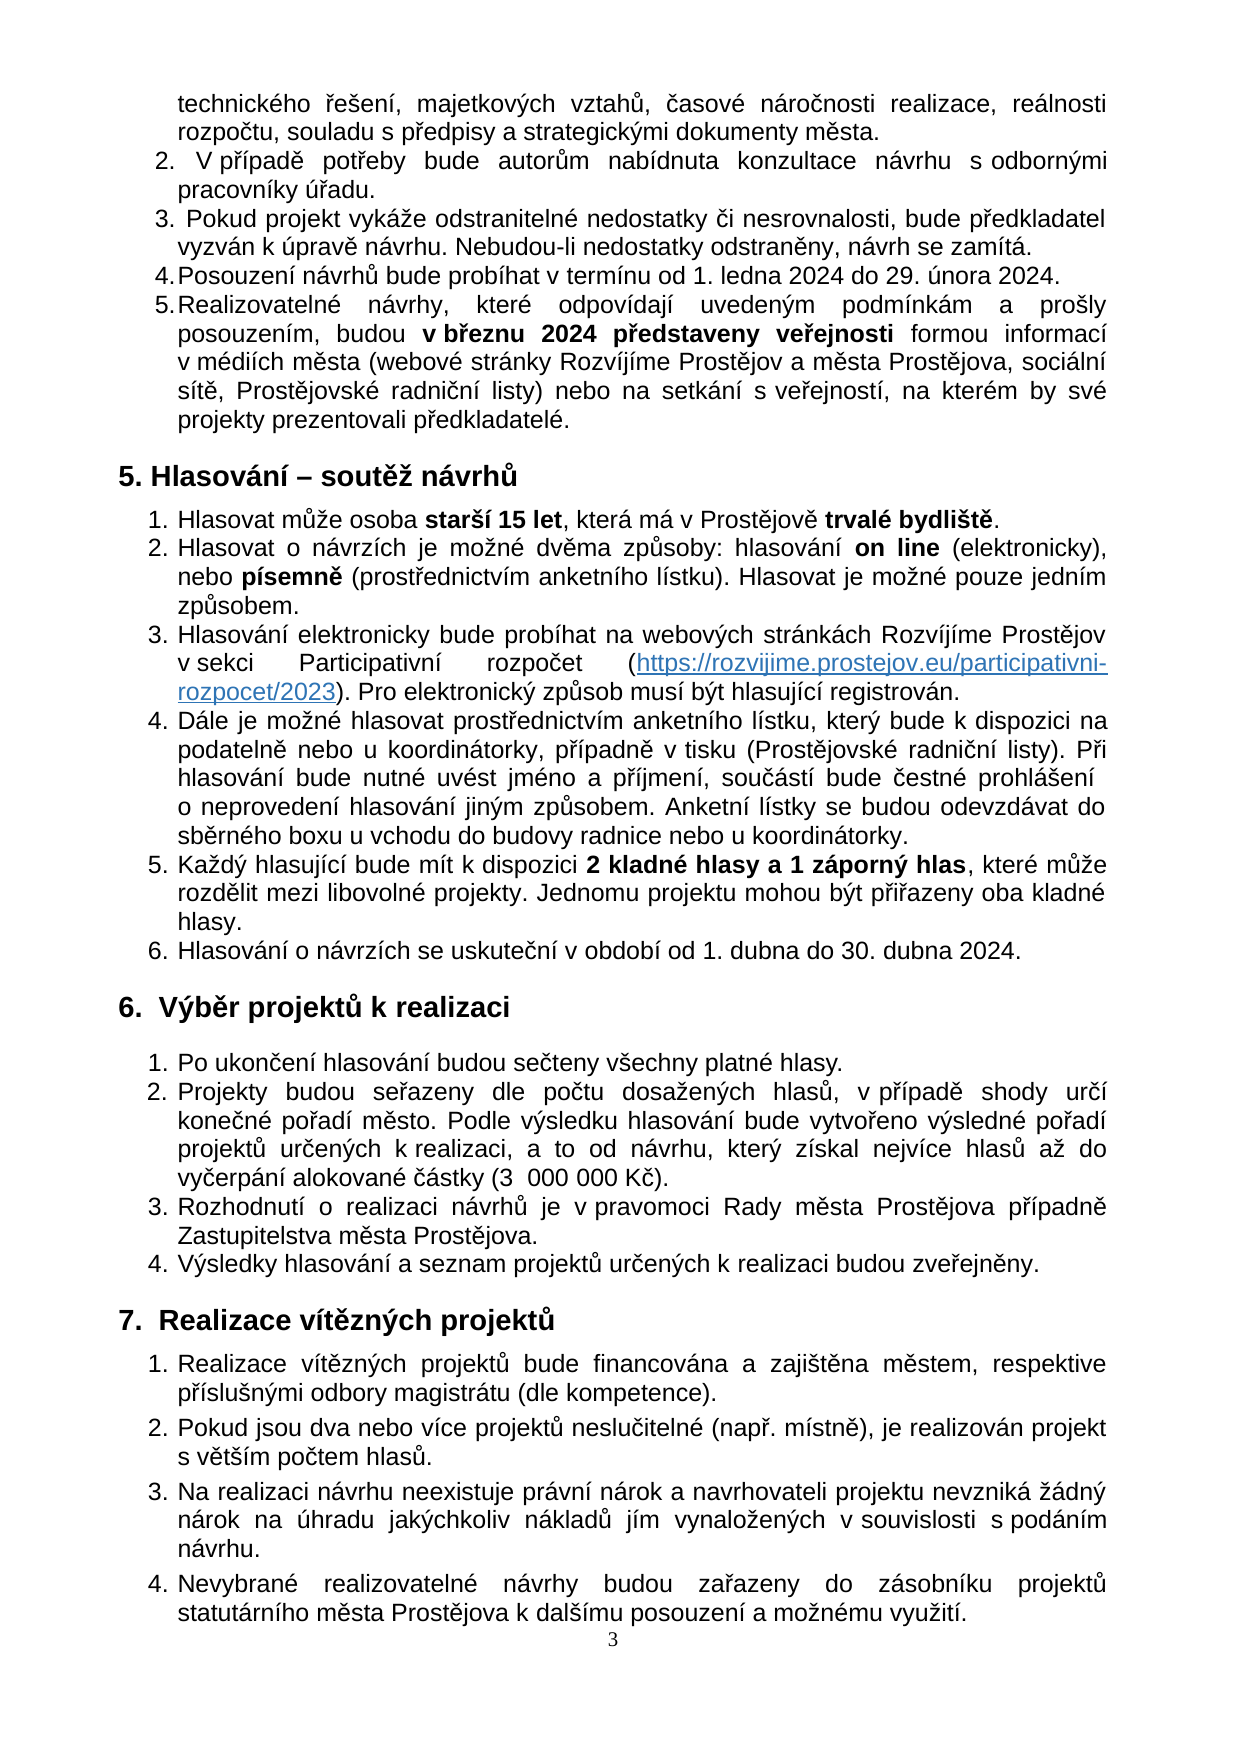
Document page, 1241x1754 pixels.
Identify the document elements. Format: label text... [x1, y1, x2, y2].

list Hlasování o návrzích se uskuteční v období od 1. dubna do 30. dubna 2024. [148, 936, 1107, 965]
list Každý hlasující bude mít k dispozici 2 kladné hlasy a 1 záporný hlas, které může rozdělit mezi libovolné projekty. Jednomu projektu mohou být přiřazeny oba kladné hlasy. [148, 850, 1107, 936]
list Výsledky hlasování a seznam projektů určených k realizaci budou zveřejněny. [148, 1249, 1107, 1278]
list Nevybrané realizovatelné návrhy budou zařazeny do zásobníku projektů statutárního města Prostějova k dalšímu posouzení a možnému využití. [148, 1569, 1107, 1627]
list Realizovatelné návrhy, které odpovídají uvedeným podmínkám a prošly posouzením, budou v březnu 2024 představeny veřejnosti formou informací v médiích města (webové stránky Rozvíjíme Prostějov a města Prostějova, sociální sítě, Prostějovské radniční listy) nebo na setkání s veřejností, na kterém by své projekty prezentovali předkladatelé. [154, 290, 1107, 434]
text 7. Realizace vítězných projektů [118, 1303, 1107, 1337]
list Na realizaci návrhu neexistuje právní nárok a navrhovateli projektu nevzniká žádný nárok na úhradu jakýchkoliv nákladů jím vynaložených v souvislosti s podáním návrhu. [148, 1477, 1107, 1563]
list Dále je možné hlasovat prostřednictvím anketního lístku, který bude k dispozici na podatelně nebo u koordinátorky, případně v tisku (Prostějovské radniční listy). Při hlasování bude nutné uvést jméno a příjmení, součástí bude čestné prohlášení o neprovedení hlasování jiným způsobem. Anketní lístky se budou odevzdávat do sběrného boxu u vchodu do budovy radnice nebo u koordinátorky. [148, 706, 1107, 850]
list Hlasovat může osoba starší 15 let, která má v Prostějově trvalé bydliště. [148, 505, 1107, 533]
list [148, 89, 1107, 146]
text 5. Hlasování – soutěž návrhů [118, 459, 1107, 492]
list Posouzení návrhů bude probíhat v termínu od 1. ledna 2024 do 29. února 2024. [154, 261, 1107, 290]
list Po ukončení hlasování budou sečteny všechny platné hlasy. [148, 1048, 1107, 1077]
list Hlasování elektronicky bude probíhat na webových stránkách Rozvíjíme Prostějov v sekci Participativní rozpočet (https://rozvijime.prostejov.eu/participativni-rozpocet/2023). Pro elektronický způsob musí být hlasující registrován. [148, 620, 1107, 706]
list Projekty budou seřazeny dle počtu dosažených hlasů, v případě shody určí konečné pořadí město. Podle výsledku hlasování bude vytvořeno výsledné pořadí projektů určených k realizaci, a to od návrhu, který získal nejvíce hlasů až do vyčerpání alokované částky (3 000 000 Kč). [147, 1077, 1107, 1192]
list Pokud jsou dva nebo více projektů neslučitelné (např. místně), je realizován projekt s větším počtem hlasů. [148, 1413, 1107, 1471]
list Hlasovat o návrzích je možné dvěma způsoby: hlasování on line (elektronicky), nebo písemně (prostřednictvím anketního lístku). Hlasovat je možné pouze jedním způsobem. [148, 533, 1107, 620]
list Pokud projekt vykáže odstranitelné nedostatky či nesrovnalosti, bude předkladatel vyzván k úpravě návrhu. Nebudou-li nedostatky odstraněny, návrh se zamítá. [154, 204, 1107, 261]
list Realizace vítězných projektů bude financována a zajištěna městem, respektive příslušnými odbory magistrátu (dle kompetence). [148, 1349, 1107, 1407]
list Rozhodnutí o realizaci návrhů je v pravomoci Rady města Prostějova případně Zastupitelstva města Prostějova. [148, 1192, 1107, 1249]
list V případě potřeby bude autorům nabídnuta konzultace návrhu s odbornými pracovníky úřadu. [154, 146, 1107, 204]
text 6. Výběr projektů k realizaci [118, 990, 1107, 1023]
